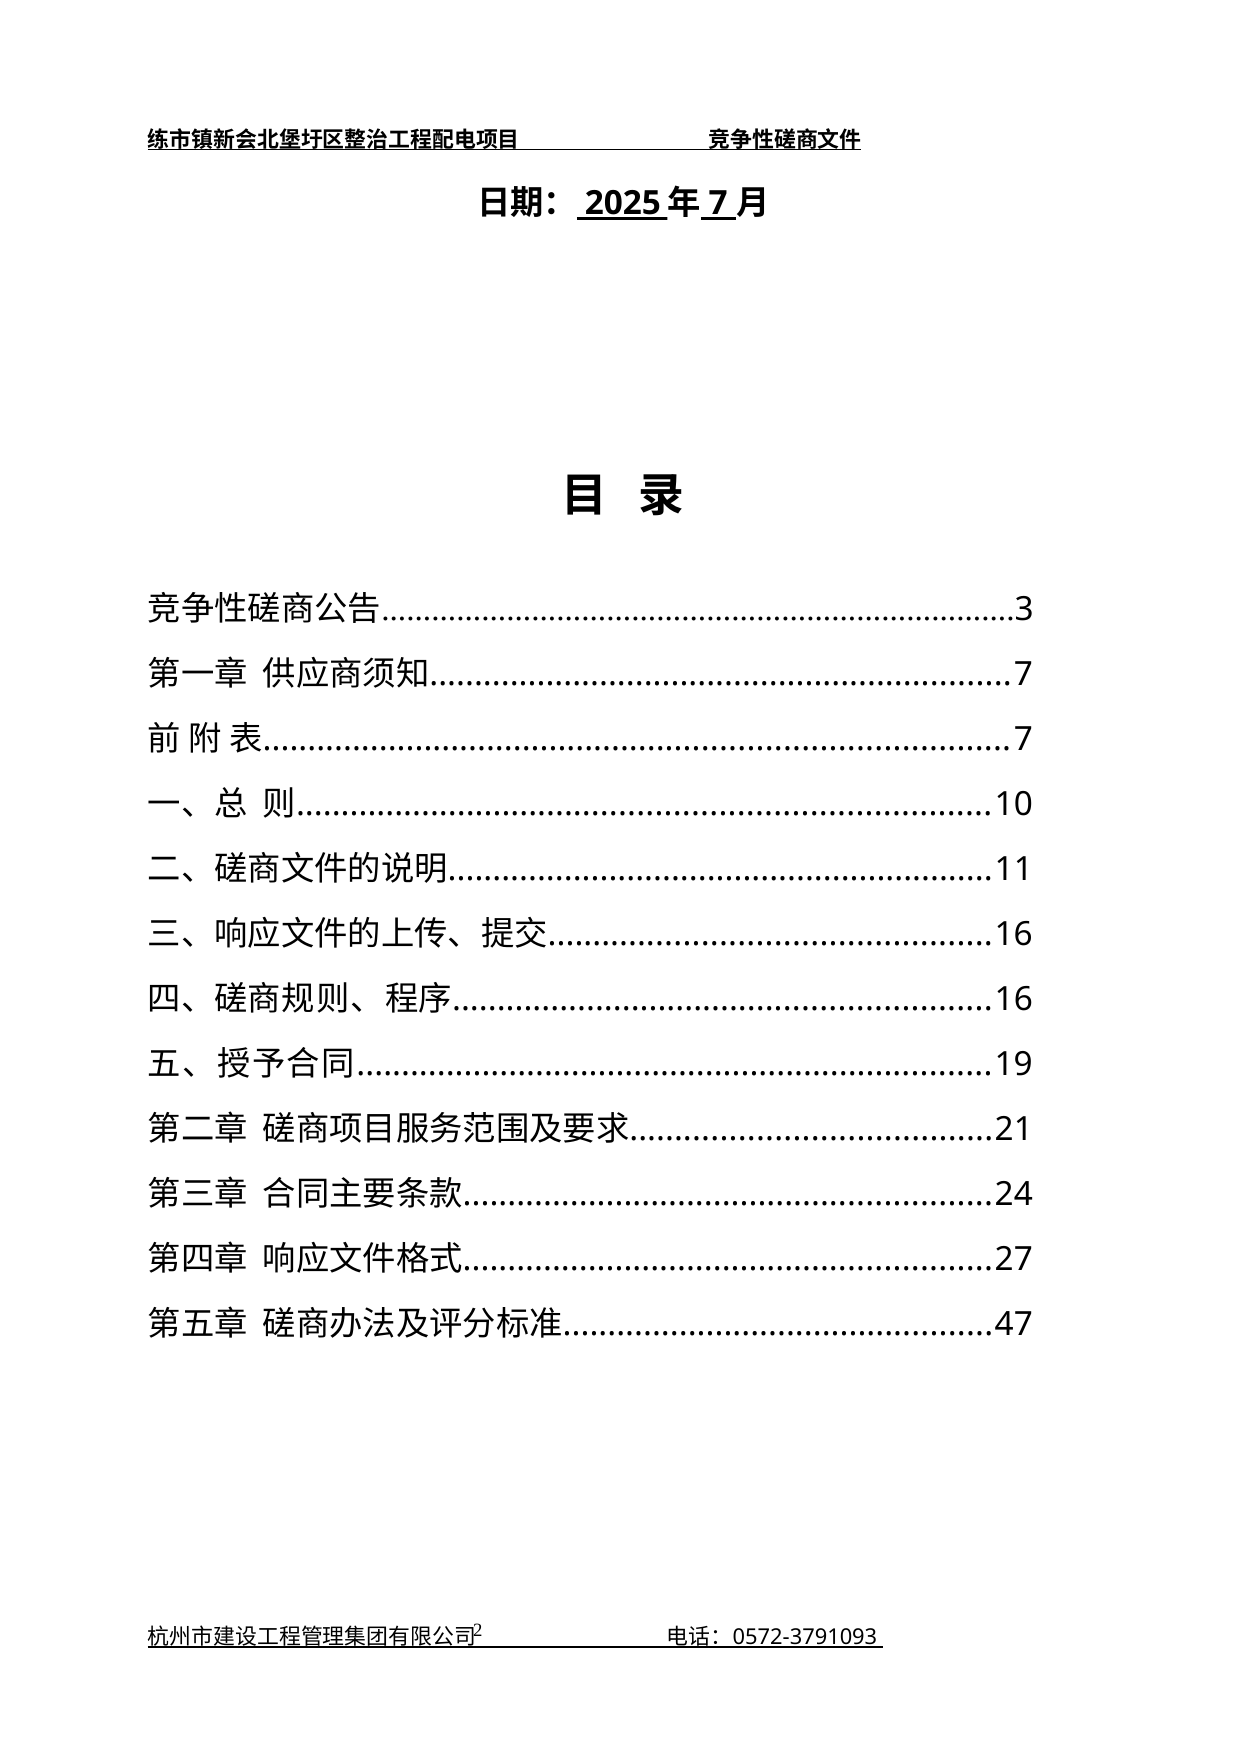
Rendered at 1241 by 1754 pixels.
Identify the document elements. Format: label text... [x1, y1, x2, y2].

text 第三章 合同主要条款 24 [148, 1159, 1098, 1224]
text 竞争性磋商公告............................................................................3 [148, 574, 1098, 639]
text 第五章 磋商办法及评分标准 47 [148, 1289, 1098, 1354]
text 二、磋商文件的说明 11 [148, 834, 1098, 899]
text 前 附 表 7 [148, 704, 1098, 769]
text 第二章 磋商项目服务范围及要求 21 [148, 1094, 1098, 1159]
text 日期： 2025年 7 月 [148, 168, 1098, 233]
text 第四章 响应文件格式 27 [148, 1224, 1098, 1289]
text 第一章 供应商须知 7 [148, 639, 1098, 704]
text 三、响应文件的上传、提交 16 [148, 899, 1098, 964]
text 目 录 [148, 443, 1098, 541]
text 一、总 则 10 [148, 769, 1098, 834]
text 五、授予合同 19 [148, 1029, 1098, 1094]
text 四、磋商规则、程序 16 [148, 964, 1098, 1029]
